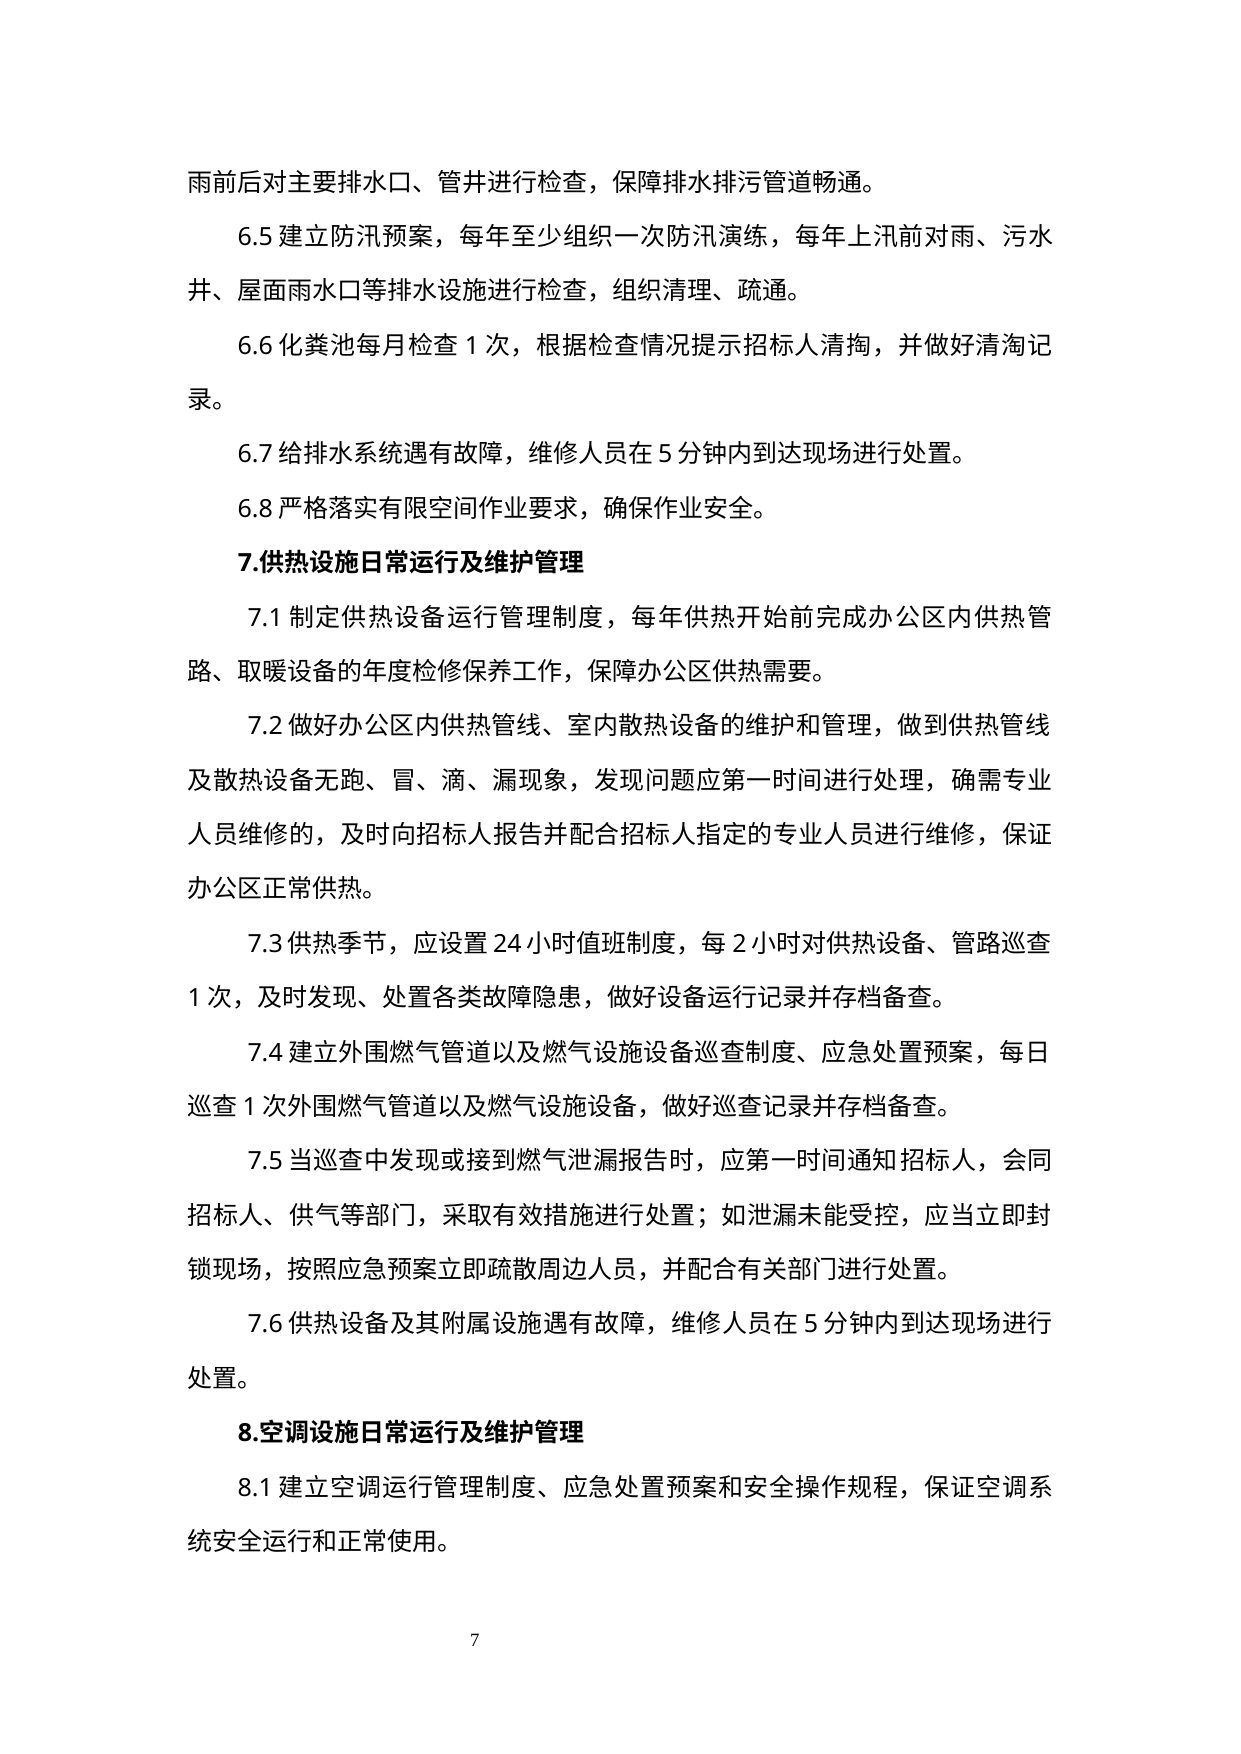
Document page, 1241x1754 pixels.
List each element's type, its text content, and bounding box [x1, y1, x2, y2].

list 7.3供热季节，应设置24小时值班制度，每2小时对供热设备、管路巡查1次，及时发现、处置各类故障隐患，做好设备运行记录并存档备查。 [187, 923, 1053, 1014]
list 8.空调设施日常运行及维护管理 [187, 1413, 1053, 1449]
list 6.7给排水系统遇有故障，维修人员在5分钟内到达现场进行处置。 [187, 434, 1053, 470]
list 7.6供热设备及其附属设施遇有故障，维修人员在5分钟内到达现场进行处置。 [187, 1304, 1053, 1394]
list 7.2做好办公区内供热管线、室内散热设备的维护和管理，做到供热管线及散热设备无跑、冒、滴、漏现象，发现问题应第一时间进行处理，确需专业人员维修的，及时向招标人报告并配合招标人指定的专业人员进行维修，保证办公区正常供热。 [187, 706, 1053, 905]
list 8.1建立空调运行管理制度、应急处置预案和安全操作规程，保证空调系统安全运行和正常使用。 [187, 1467, 1053, 1558]
list 7.4建立外围燃气管道以及燃气设施设备巡查制度、应急处置预案，每日巡查1次外围燃气管道以及燃气设施设备，做好巡查记录并存档备查。 [187, 1032, 1053, 1123]
list 6.8严格落实有限空间作业要求，确保作业安全。 [187, 488, 1053, 524]
list 7.供热设施日常运行及维护管理 [187, 543, 1053, 579]
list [187, 162, 1053, 198]
list 6.6化粪池每月检查1次，根据检查情况提示招标人清掏，并做好清淘记录。 [187, 325, 1053, 416]
list 7.5当巡查中发现或接到燃气泄漏报告时，应第一时间通知招标人，会同招标人、供气等部门，采取有效措施进行处置；如泄漏未能受控，应当立即封锁现场，按照应急预案立即疏散周边人员，并配合有关部门进行处置。 [187, 1141, 1053, 1286]
list 7.1制定供热设备运行管理制度，每年供热开始前完成办公区内供热管路、取暖设备的年度检修保养工作，保障办公区供热需要。 [187, 597, 1053, 688]
list 6.5建立防汛预案，每年至少组织一次防汛演练，每年上汛前对雨、污水井、屋面雨水口等排水设施进行检查，组织清理、疏通。 [187, 216, 1053, 307]
